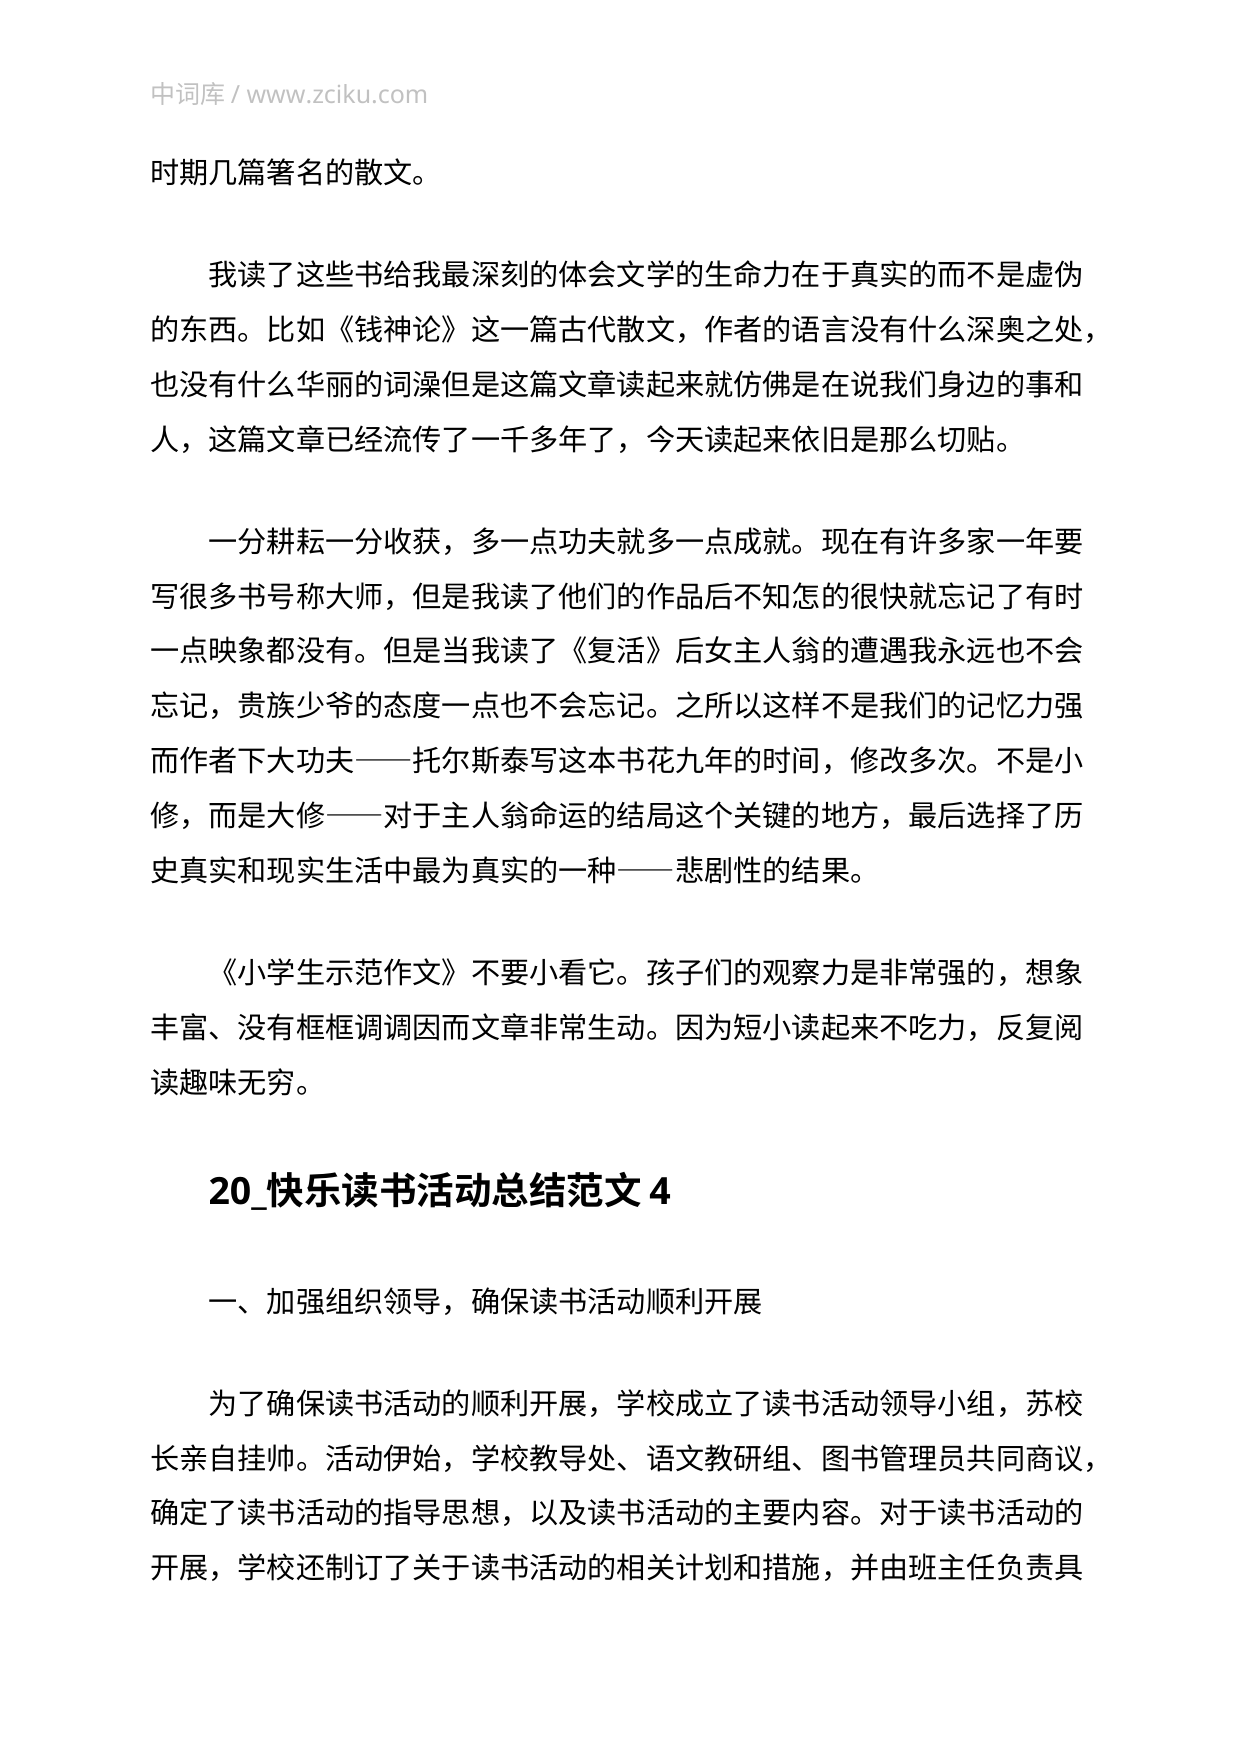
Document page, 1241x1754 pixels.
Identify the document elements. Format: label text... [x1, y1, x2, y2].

text 《小学生示范作文》不要小看它。孩子们的观察力是非常强的，想象丰富、没有框框调调因而文章非常生动。因为短小读起来不吃力，反复阅读趣味无穷。 [150, 949, 1090, 1101]
text 一、加强组织领导，确保读书活动顺利开展 [150, 1278, 1090, 1321]
text 我读了这些书给我最深刻的体会文学的生命力在于真实的而不是虚伪的东西。比如《钱神论》这一篇古代散文，作者的语言没有什么深奥之处，也没有什么华丽的词澡但是这篇文章读起来就仿佛是在说我们身边的事和人，这篇文章已经流传了一千多年了，今天读起来依旧是那么切贴。 [150, 252, 1090, 459]
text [150, 1380, 1090, 1587]
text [150, 150, 1090, 192]
text 20_快乐读书活动总结范文4 [150, 1161, 1090, 1215]
text 一分耕耘一分收获，多一点功夫就多一点成就。现在有许多家一年要写很多书号称大师，但是我读了他们的作品后不知怎的很快就忘记了有时一点映象都没有。但是当我读了《复活》后女主人翁的遭遇我永远也不会忘记，贵族少爷的态度一点也不会忘记。之所以这样不是我们的记忆力强而作者下大功夫——托尔斯泰写这本书花九年的时间，修改多次。不是小修，而是大修——对于主人翁命运的结局这个关键的地方，最后选择了历史真实和现实生活中最为真实的一种——悲剧性的结果。 [150, 518, 1090, 890]
